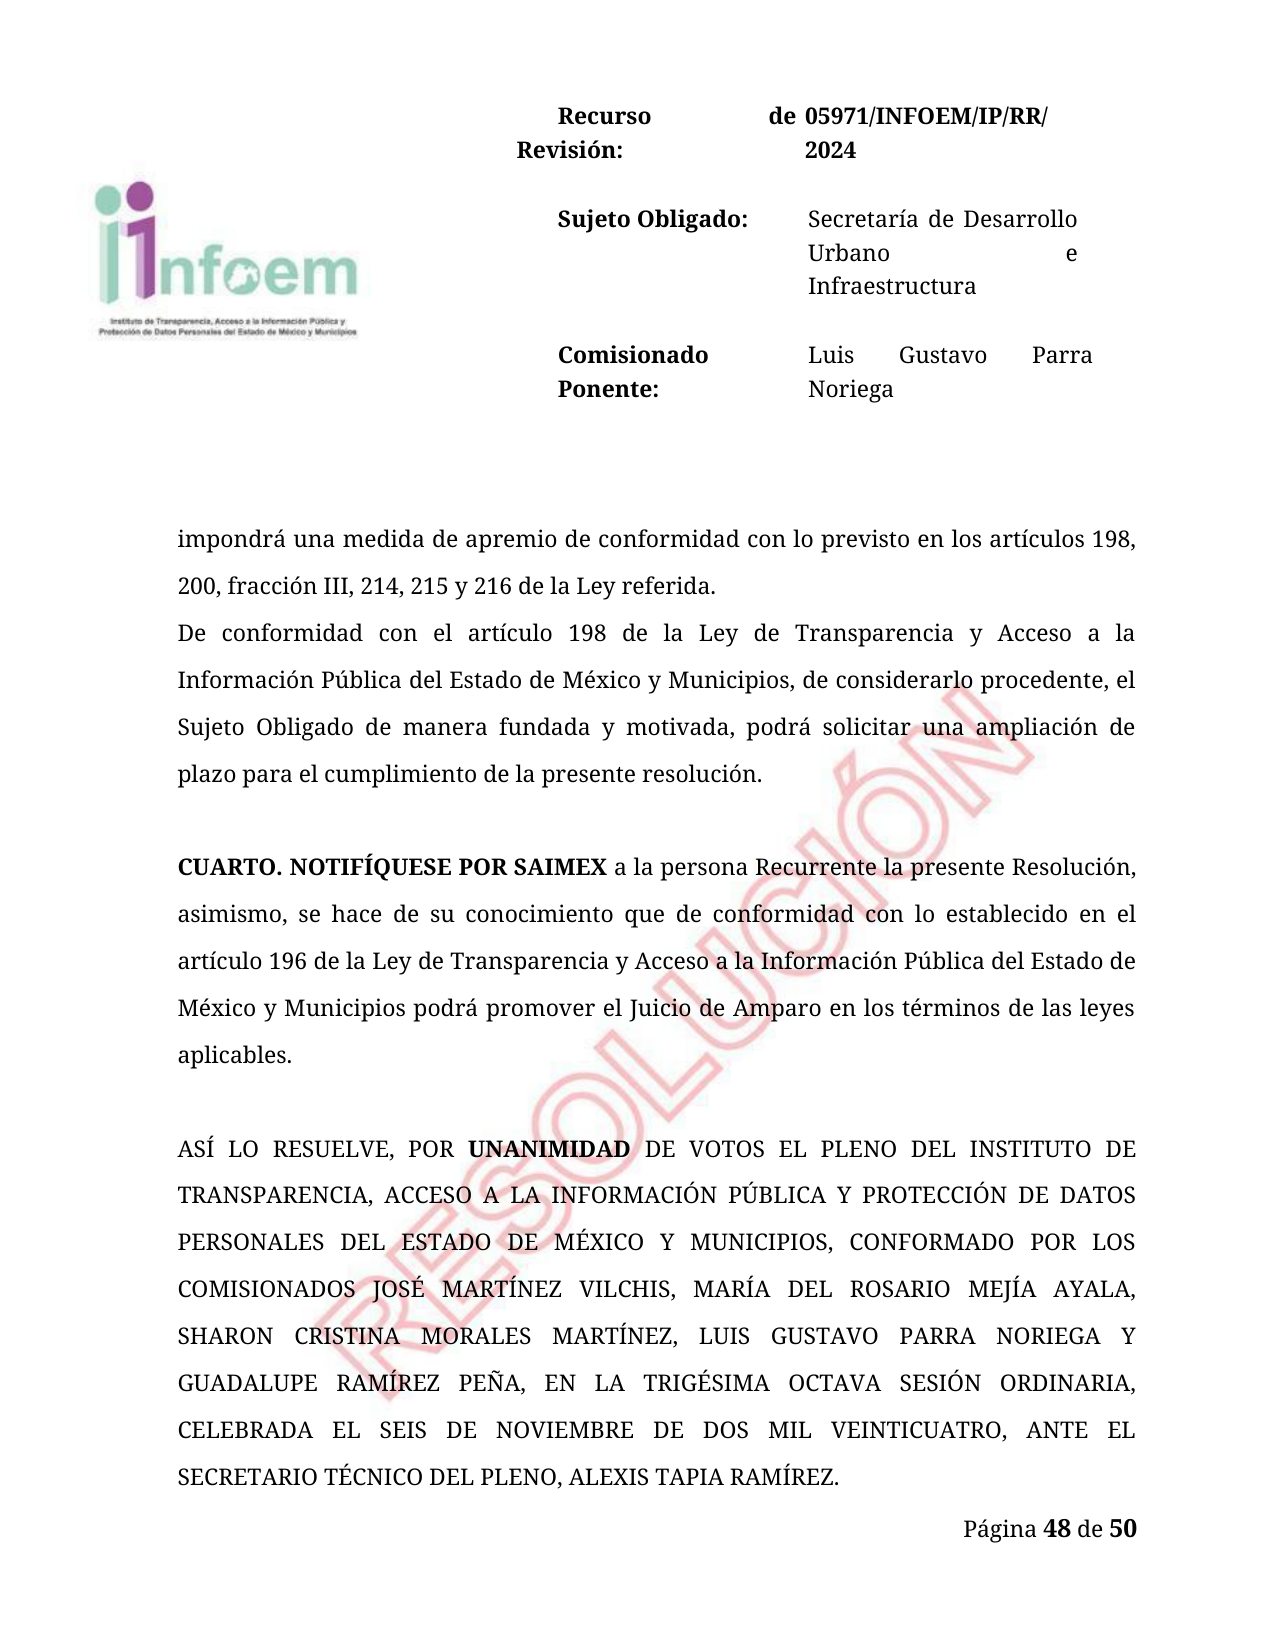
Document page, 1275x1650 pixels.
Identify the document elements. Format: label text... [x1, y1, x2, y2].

picture [922, 116, 930, 123]
text ASÍ LO RESUELVE, POR UNANIMIDAD DE VOTOS EL PLENO DEL INSTITUTO DE TRANSPARENCIA, ACCESO A LA INFORMACIÓN PÚBLICA Y PROTECCIÓN DE DATOS PERSONALES DEL ESTADO DE MÉXICO Y MUNICIPIOS, CONFORMADO POR LOS COMISIONADOS JOSÉ MARTÍNEZ VILCHIS, MARÍA DEL ROSARIO MEJÍA AYALA, SHARON CRISTINA MORALES MARTÍNEZ, LUIS GUSTAVO PARRA NORIEGA Y GUADALUPE RAMÍREZ PEÑA, EN LA TRIGÉSIMA OCTAVA SESIÓN ORDINARIA, CELEBRADA EL SEIS DE NOVIEMBRE DE DOS MIL VEINTICUATRO, ANTE EL SECRETARIO TÉCNICO DEL PLENO, ALEXIS TAPIA RAMÍREZ. [177, 1132, 1137, 1492]
text CUARTO. NOTIFÍQUESE POR SAIMEX a la persona Recurrente la presente Resolución, asimismo, se hace de su conocimiento que de conformidad con lo establecido en el artículo 196 de la Ley de Transparencia y Acceso a la Información Pública del Estado de México y Municipios podrá promover el Juicio de Amparo en los términos de las leyes aplicables. [177, 851, 1137, 1070]
text De conformidad con el artículo 198 de la Ley de Transparencia y Acceso a la Información Pública del Estado de México y Municipios, de considerarlo procedente, el Sujeto Obligado de manera fundada y motivada, podrá solicitar una ampliación de plazo para el cumplimiento de la presente resolución. [177, 617, 1137, 789]
picture [0, 116, 1275, 1650]
text TERCERO. NOTIFÍQUESE POR SAIMEX la presente resolución al Titular de la Unidad de Transparencia del Sujeto Obligado, para que conforme al artículo 186, último párrafo, 189, segundo párrafo, y 194 de la Ley de Transparencia y Acceso a la Información Pública del Estado de México y Municipios, dé cumplimiento a lo ordenado dentro del plazo de diez días hábiles e informe a este Instituto en un plazo de tres días hábiles siguientes sobre el cumplimiento dado a la presente y, se le apercibe que en caso de negarse a cumplir la presente resolución o hacerlo de manera parcial, se le impondrá una medida de apremio de conformidad con lo previsto en los artículos 198, 200, fracción III, 214, 215 y 216 de la Ley referida. [177, 523, 1137, 601]
